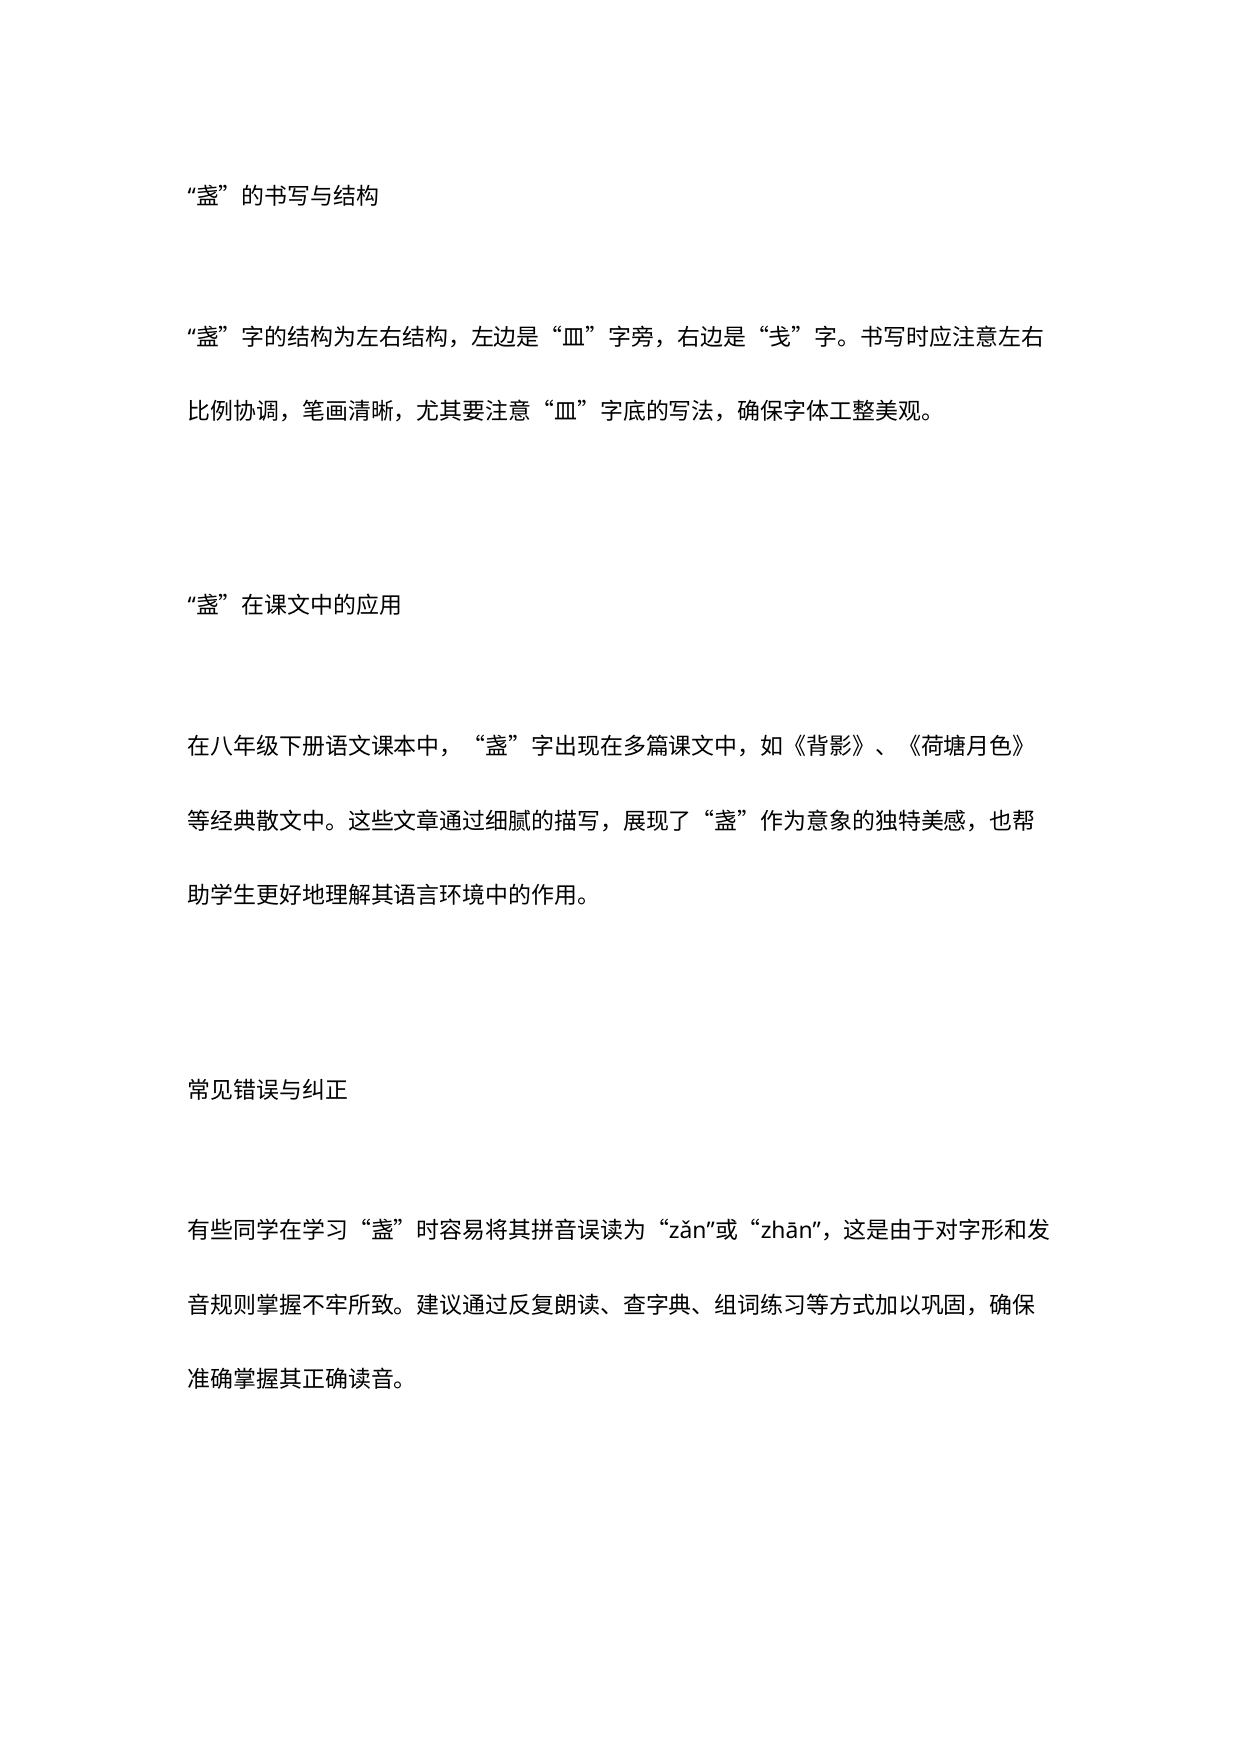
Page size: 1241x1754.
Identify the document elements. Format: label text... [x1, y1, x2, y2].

text 在八年级下册语文课本中，“盏”字出现在多篇课文中，如《背影》、《荷塘月色》等经典散文中。这些文章通过细腻的描写，展现了“盏”作为意象的独特美感，也帮助学生更好地理解其语言环境中的作用。 [187, 712, 1053, 926]
text 有些同学在学习“盏”时容易将其拼音误读为“zǎn”或“zhān”，这是由于对字形和发音规则掌握不牢所致。建议通过反复朗读、查字典、组词练习等方式加以巩固，确保准确掌握其正确读音。 [187, 1196, 1053, 1410]
text 常见错误与纠正 [187, 1056, 1053, 1121]
text “盏”字的结构为左右结构，左边是“皿”字旁，右边是“戋”字。书写时应注意左右比例协调，笔画清晰，尤其要注意“皿”字底的写法，确保字体工整美观。 [187, 302, 1053, 442]
text “盏”在课文中的应用 [187, 571, 1053, 636]
text “盏”的书写与结构 [187, 162, 1053, 227]
